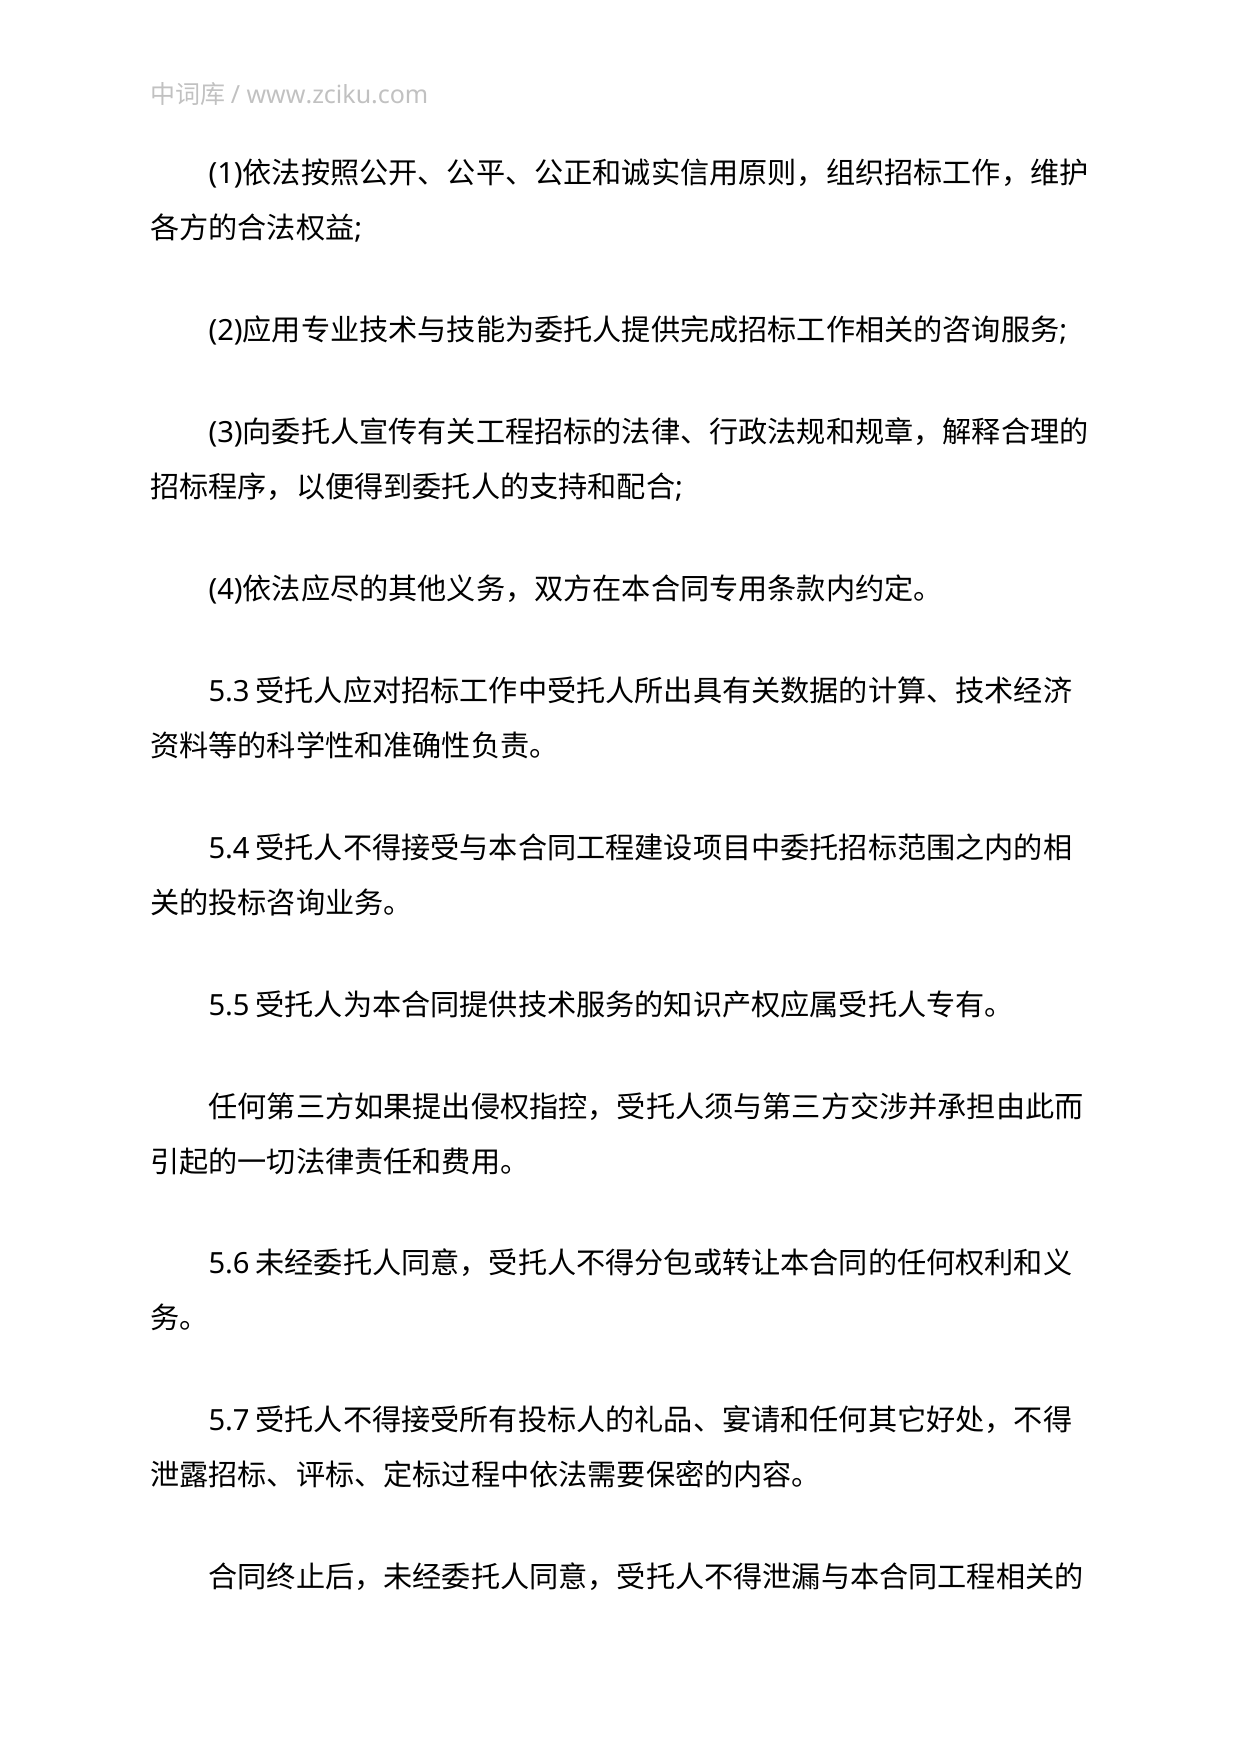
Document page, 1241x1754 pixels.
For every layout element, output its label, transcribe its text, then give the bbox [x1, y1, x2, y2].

text 任何第三方如果提出侵权指控，受托人须与第三方交涉并承担由此而引起的一切法律责任和费用。 [150, 1083, 1090, 1181]
text 5.4受托人不得接受与本合同工程建设项目中委托招标范围之内的相关的投标咨询业务。 [150, 825, 1090, 922]
text 5.3受托人应对招标工作中受托人所出具有关数据的计算、技术经济资料等的科学性和准确性负责。 [150, 668, 1090, 765]
text (2)应用专业技术与技能为委托人提供完成招标工作相关的咨询服务; [150, 307, 1090, 349]
text 5.6未经委托人同意，受托人不得分包或转让本合同的任何权利和义务。 [150, 1240, 1090, 1337]
text (4)依法应尽的其他义务，双方在本合同专用条款内约定。 [150, 566, 1090, 608]
text 5.5受托人为本合同提供技术服务的知识产权应属受托人专有。 [150, 981, 1090, 1024]
text 5.7受托人不得接受所有投标人的礼品、宴请和任何其它好处，不得泄露招标、评标、定标过程中依法需要保密的内容。 [150, 1397, 1090, 1494]
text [150, 1554, 1090, 1596]
text (1)依法按照公开、公平、公正和诚实信用原则，组织招标工作，维护各方的合法权益; [150, 150, 1090, 247]
text (3)向委托人宣传有关工程招标的法律、行政法规和规章，解释合理的招标程序，以便得到委托人的支持和配合; [150, 409, 1090, 506]
